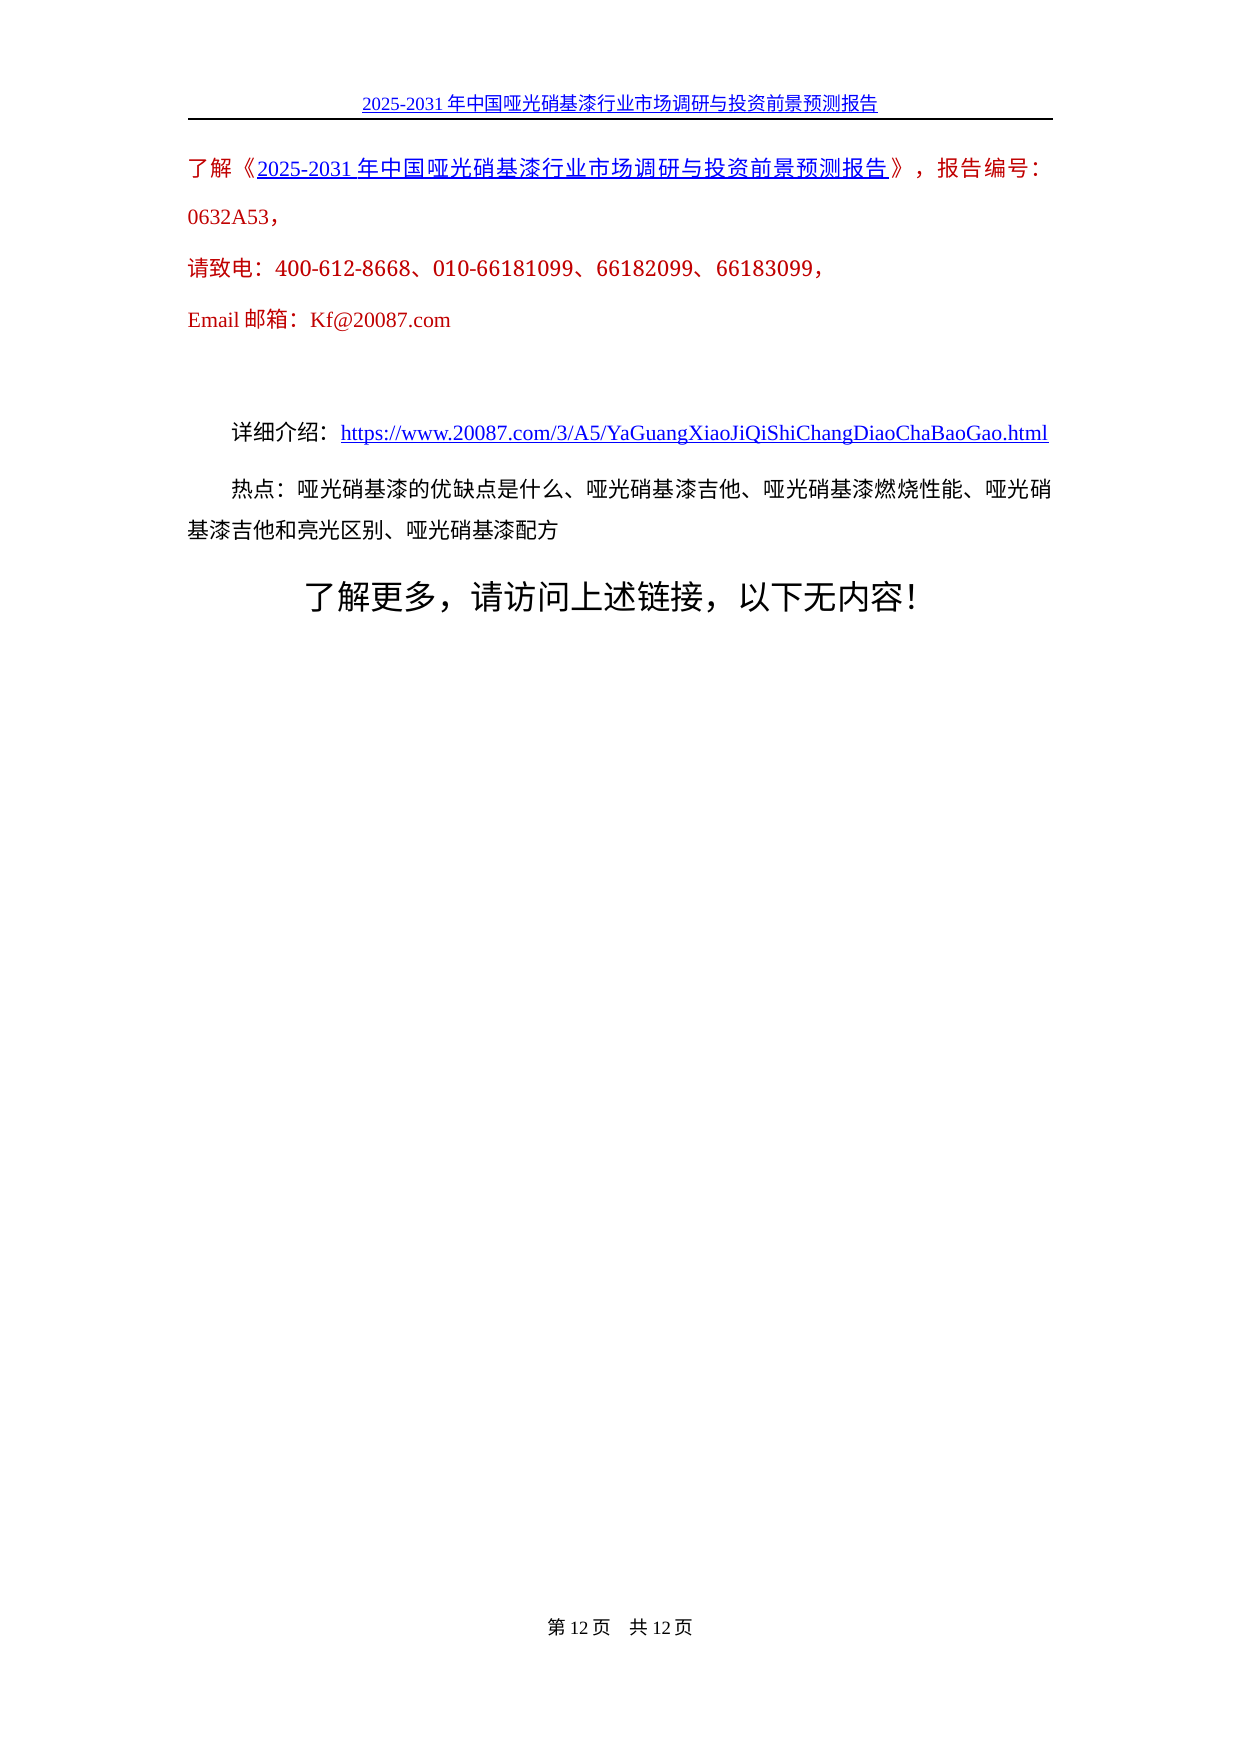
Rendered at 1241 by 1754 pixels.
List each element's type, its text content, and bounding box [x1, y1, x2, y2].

text Email邮箱：Kf@20087.com [187, 302, 1053, 334]
text 请致电：400-612-8668、010-66181099、66182099、66183099， [187, 251, 1053, 283]
text 了解《2025-2031年中国哑光硝基漆行业市场调研与投资前景预测报告》，报告编号：0632A53， [187, 150, 1053, 231]
text 热点：哑光硝基漆的优缺点是什么、哑光硝基漆吉他、哑光硝基漆燃烧性能、哑光硝基漆吉他和亮光区别、哑光硝基漆配方 [187, 472, 1053, 545]
text 详细介绍：https://www.20087.com/3/A5/YaGuangXiaoJiQiShiChangDiaoChaBaoGao.html [187, 415, 1053, 447]
title 了解更多，请访问上述链接，以下无内容！ [187, 562, 1053, 627]
